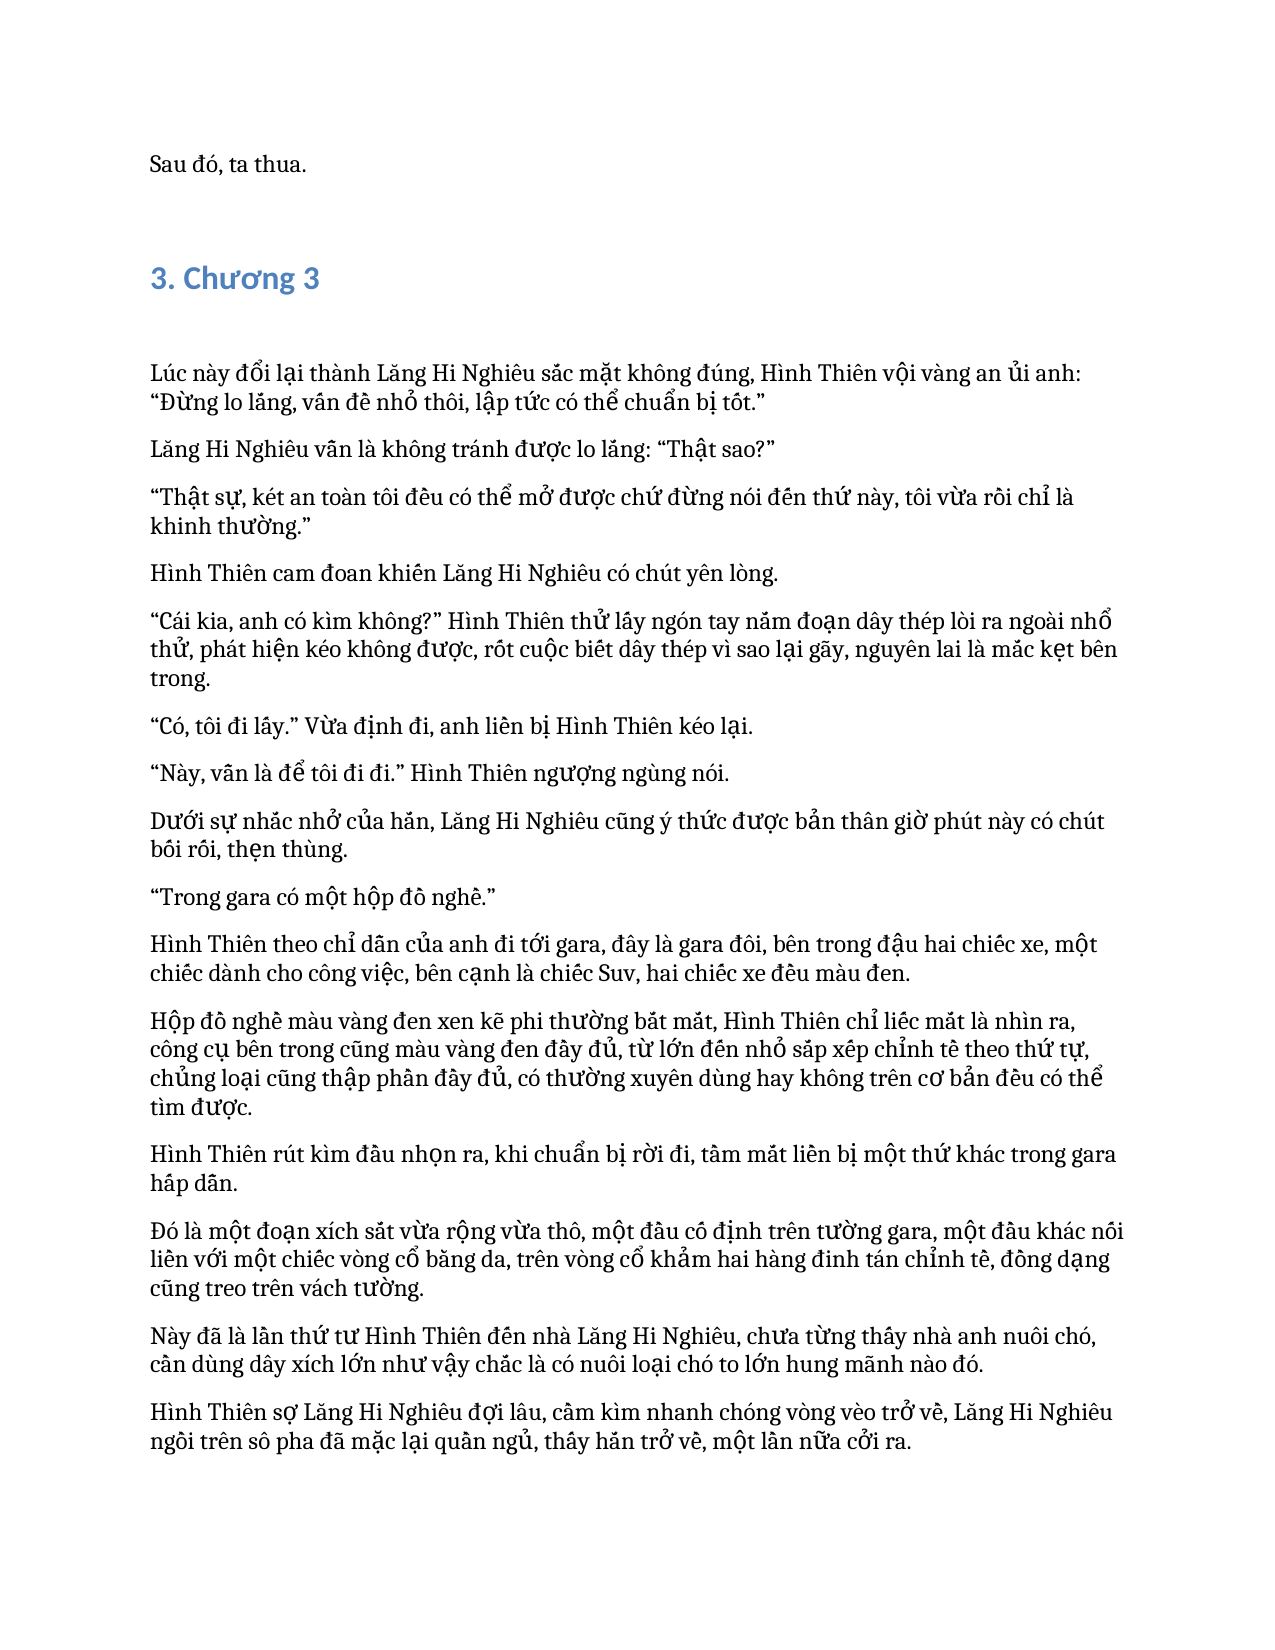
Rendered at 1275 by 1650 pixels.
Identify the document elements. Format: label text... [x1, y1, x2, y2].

text Hình Thiên rút kìm đầu nhọn ra, khi chuẩn bị rời đi, tầm mắt liền bị một thứ khác trong gara hấp dẫn. [150, 1140, 1125, 1198]
text Hộp đồ nghề màu vàng đen xen kẽ phi thường bắt mắt, Hình Thiên chỉ liếc mắt là nhìn ra, công cụ bên trong cũng màu vàng đen đầy đủ, từ lớn đến nhỏ sắp xếp chỉnh tề theo thứ tự, chủng loại cũng thập phần đầy đủ, có thường xuyên dùng hay không trên cơ bản đều có thể tìm được. [150, 1007, 1125, 1122]
text “Có, tôi đi lấy.” Vừa định đi, anh liền bị Hình Thiên kéo lại. [150, 712, 1125, 740]
subtitle 3. Chương 3 [150, 257, 1125, 298]
text “Cái kia, anh có kìm không?” Hình Thiên thử lấy ngón tay nắm đoạn dây thép lòi ra ngoài nhổ thử, phát hiện kéo không được, rốt cuộc biết dây thép vì sao lại gãy, nguyên lai là mắc kẹt bên trong. [150, 607, 1125, 693]
text Hình Thiên sợ Lăng Hi Nghiêu đợi lâu, cầm kìm nhanh chóng vòng vèo trở về, Lăng Hi Nghiêu ngồi trên sô pha đã mặc lại quần ngủ, thấy hắn trở về, một lần nữa cởi ra. [150, 1398, 1125, 1455]
text Lúc này đổi lại thành Lăng Hi Nghiêu sắc mặt không đúng, Hình Thiên vội vàng an ủi anh: “Đừng lo lắng, vấn đề nhỏ thôi, lập tức có thể chuẩn bị tốt.” [150, 302, 1125, 417]
text Hình Thiên theo chỉ dẫn của anh đi tới gara, đây là gara đôi, bên trong đậu hai chiếc xe, một chiếc dành cho công việc, bên cạnh là chiếc Suv, hai chiếc xe đều màu đen. [150, 930, 1125, 988]
text “Thật sự, két an toàn tôi đều có thể mở được chứ đừng nói đến thứ này, tôi vừa rồi chỉ là khinh thường.” [150, 483, 1125, 540]
text Sau đó, ta thua. [150, 150, 1125, 236]
text “Trong gara có một hộp đồ nghề.” [150, 883, 1125, 912]
text Hình Thiên cam đoan khiến Lăng Hi Nghiêu có chút yên lòng. [150, 559, 1125, 588]
text Này đã là lần thứ tư Hình Thiên đến nhà Lăng Hi Nghiêu, chưa từng thấy nhà anh nuôi chó, cần dùng dây xích lớn như vậy chắc là có nuôi loại chó to lớn hung mãnh nào đó. [150, 1322, 1125, 1379]
text Đó là một đoạn xích sắt vừa rộng vừa thô, một đầu cố định trên tường gara, một đầu khác nối liền với một chiếc vòng cổ bằng da, trên vòng cổ khảm hai hàng đinh tán chỉnh tề, đồng dạng cũng treo trên vách tường. [150, 1217, 1125, 1303]
text Lăng Hi Nghiêu vẫn là không tránh được lo lắng: “Thật sao?” [150, 435, 1125, 464]
text Dưới sự nhắc nhở của hắn, Lăng Hi Nghiêu cũng ý thức được bản thân giờ phút này có chút bối rối, thẹn thùng. [150, 807, 1125, 864]
text “Này, vẫn là để tôi đi đi.” Hình Thiên ngượng ngùng nói. [150, 759, 1125, 788]
